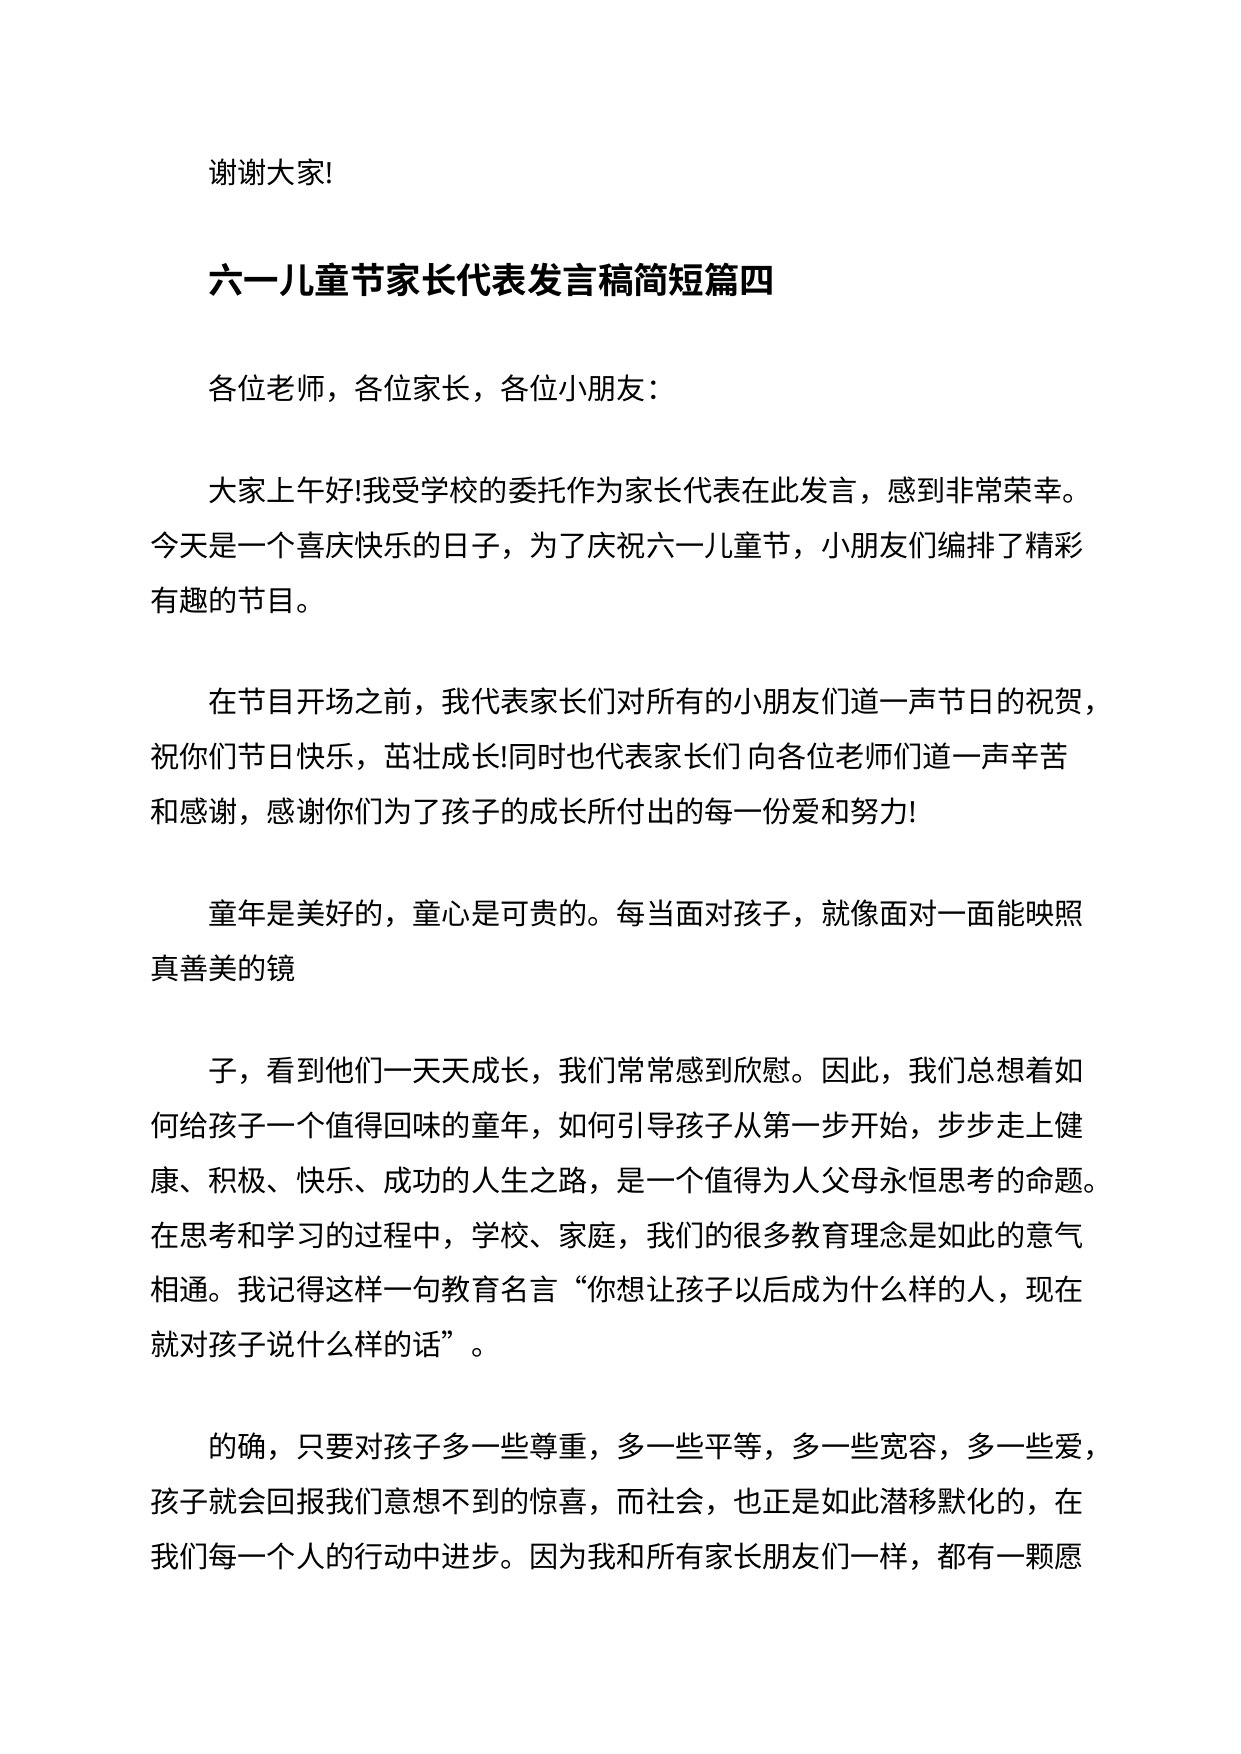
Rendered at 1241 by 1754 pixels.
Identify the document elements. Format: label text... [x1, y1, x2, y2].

text 各位老师，各位家长，各位小朋友： [150, 365, 1090, 408]
text 大家上午好!我受学校的委托作为家长代表在此发言，感到非常荣幸。今天是一个喜庆快乐的日子，为了庆祝六一儿童节，小朋友们编排了精彩有趣的节目。 [150, 467, 1090, 619]
text 谢谢大家! [150, 150, 1090, 192]
text 在节目开场之前，我代表家长们对所有的小朋友们道一声节日的祝贺，祝你们节日快乐，茁壮成长!同时也代表家长们 向各位老师们道一声辛苦和感谢，感谢你们为了孩子的成长所付出的每一份爱和努力! [150, 679, 1090, 831]
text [150, 1424, 1090, 1576]
text 六一儿童节家长代表发言稿简短篇四 [150, 252, 1090, 303]
text 子，看到他们一天天成长，我们常常感到欣慰。因此，我们总想着如何给孩子一个值得回味的童年，如何引导孩子从第一步开始，步步走上健康、积极、快乐、成功的人生之路，是一个值得为人父母永恒思考的命题。在思考和学习的过程中，学校、家庭，我们的很多教育理念是如此的意气相通。我记得这样一句教育名言“你想让孩子以后成为什么样的人，现在就对孩子说什么样的话”。 [150, 1047, 1090, 1364]
text 童年是美好的，童心是可贵的。每当面对孩子，就像面对一面能映照真善美的镜 [150, 891, 1090, 988]
